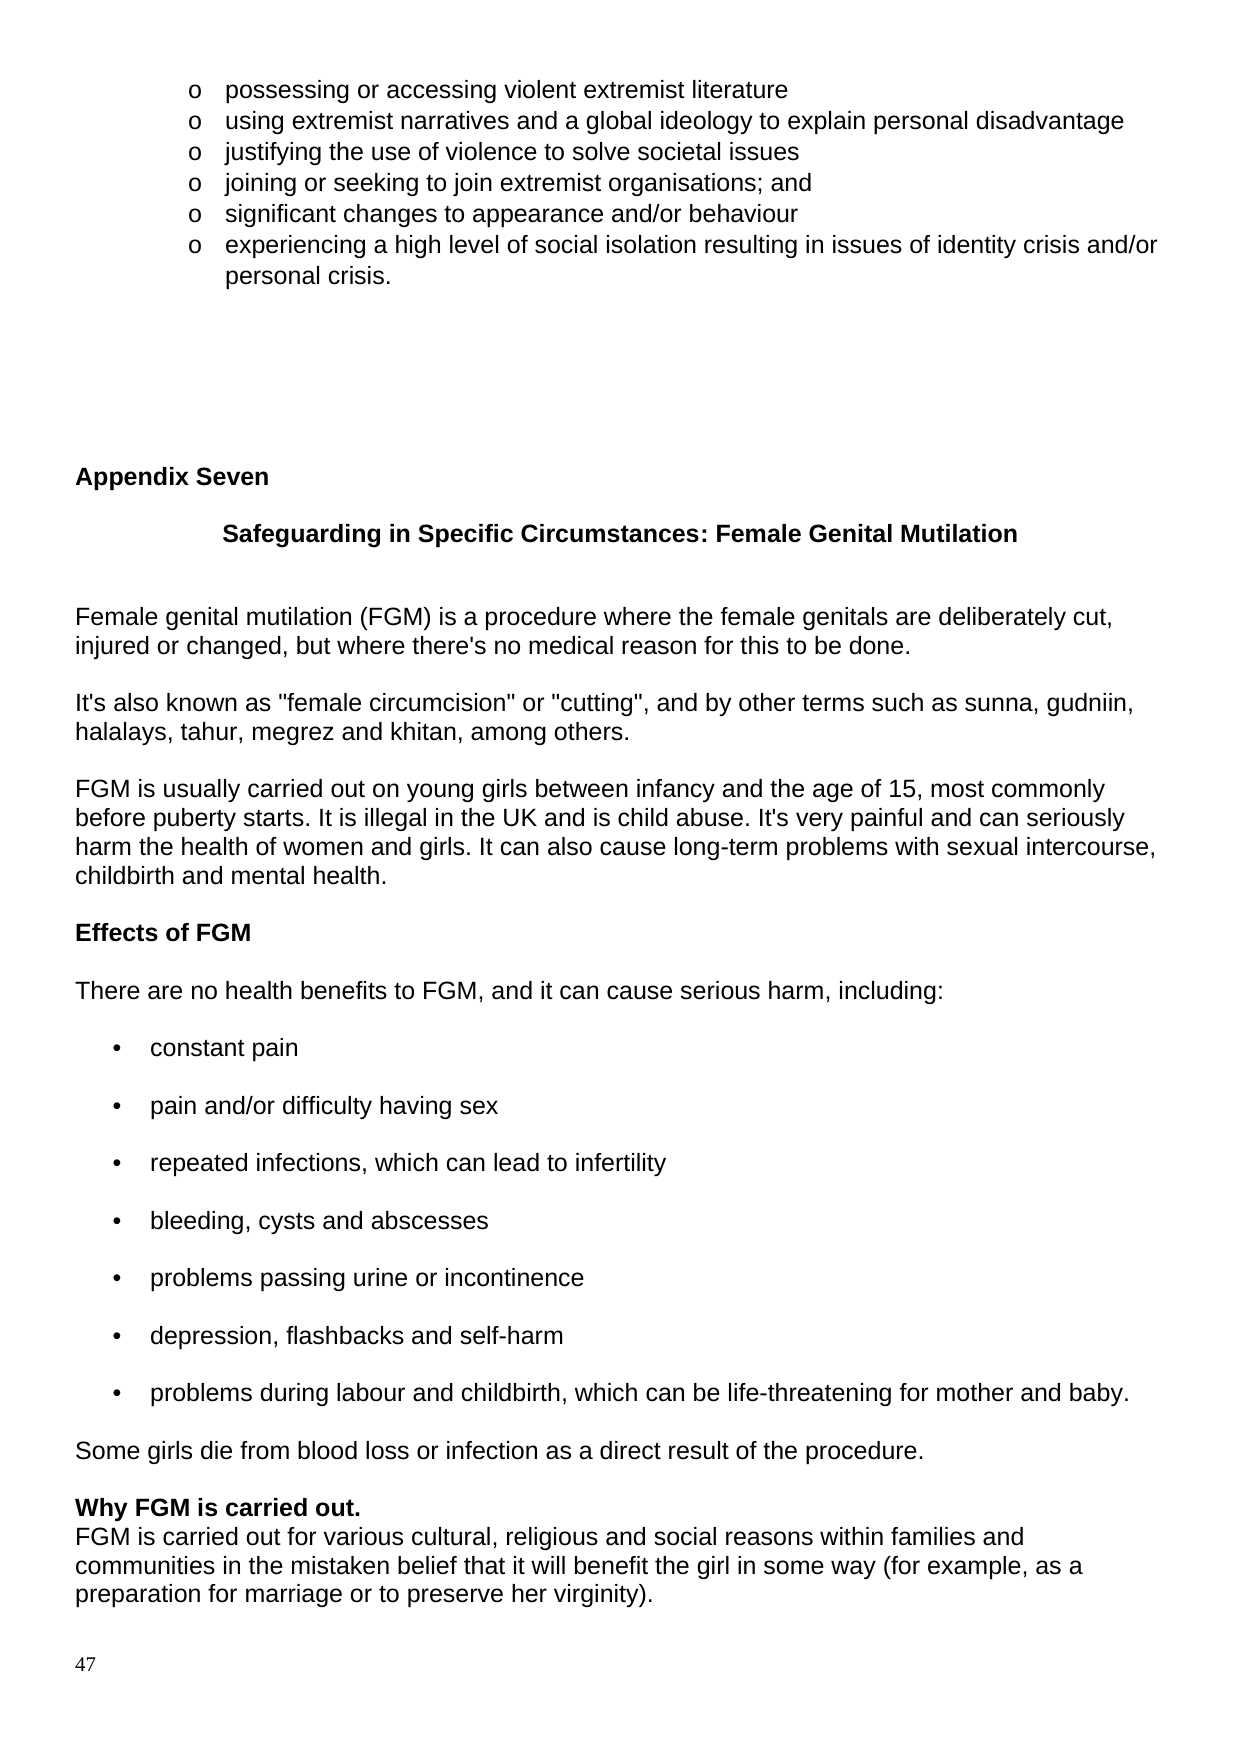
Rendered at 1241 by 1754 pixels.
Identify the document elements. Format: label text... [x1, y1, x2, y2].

text There are no health benefits to FGM, and it can cause serious harm, including: [75, 976, 1165, 1004]
text Female genital mutilation (FGM) is a procedure where the female genitals are deliberately cut, injured or changed, but where there's no medical reason for this to be done. [75, 602, 1165, 659]
list problems passing urine or incontinence [112, 1263, 1165, 1292]
list repeated infections, which can lead to infertility [112, 1148, 1165, 1177]
subtitle Safeguarding in Specific Circumstances: Female Genital Mutilation [75, 519, 1165, 548]
list depression, flashbacks and self-harm [112, 1321, 1165, 1349]
list bleeding, cysts and abscesses [112, 1206, 1165, 1234]
text Why FGM is carried out. [75, 1493, 1165, 1522]
text Appendix Seven [75, 462, 1165, 491]
list constant pain [112, 1033, 1165, 1062]
list pain and/or difficulty having sex [112, 1091, 1165, 1119]
list using extremist narratives and a global ideology to explain personal disadvantage [187, 106, 1165, 137]
list significant changes to appearance and/or behaviour [187, 199, 1165, 230]
list possessing or accessing violent extremist literature [187, 75, 1165, 106]
list experiencing a high level of social isolation resulting in issues of identity crisis and/or personal crisis. [187, 230, 1165, 289]
text FGM is carried out for various cultural, religious and social reasons within families and communities in the mistaken belief that it will benefit the girl in some way (for example, as a preparation for marriage or to preserve her virginity). [75, 1522, 1165, 1608]
text It's also known as "female circumcision" or "cutting", and by other terms such as sunna, gudniin, halalays, tahur, megrez and khitan, among others. [75, 688, 1165, 746]
text Effects of FGM [75, 918, 1165, 947]
list joining or seeking to join extremist organisations; and [187, 168, 1165, 199]
list justifying the use of violence to solve societal issues [187, 137, 1165, 168]
text FGM is usually carried out on young girls between infancy and the age of 15, most commonly before puberty starts. It is illegal in the UK and is child abuse. It's very painful and can seriously harm the health of women and girls. It can also cause long-term problems with sexual intercourse, childbirth and mental health. [75, 774, 1165, 889]
text Some girls die from blood loss or infection as a direct result of the procedure. [75, 1436, 1165, 1464]
list problems during labour and childbirth, which can be life-threatening for mother and baby. [112, 1378, 1165, 1407]
